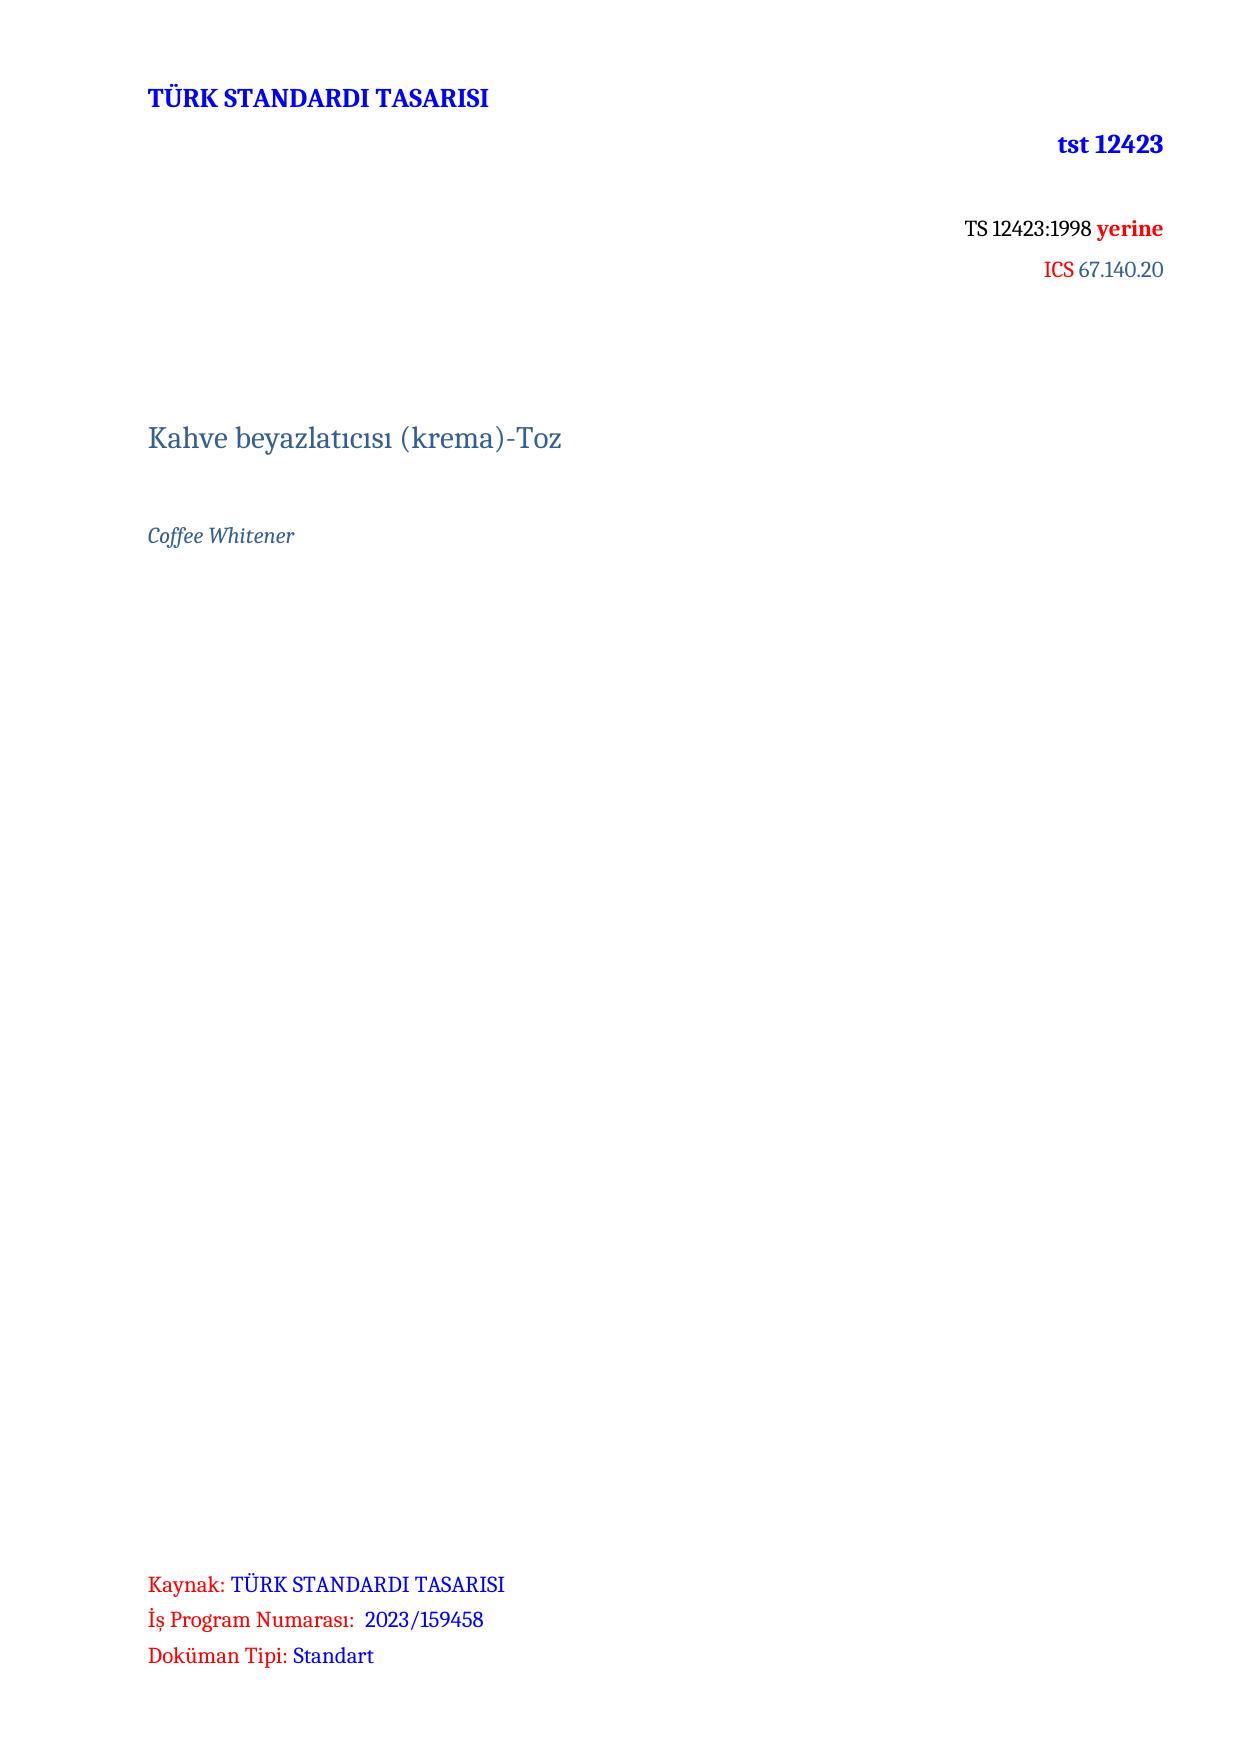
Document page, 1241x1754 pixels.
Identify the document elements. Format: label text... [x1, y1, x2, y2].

text yerine [148, 216, 1163, 242]
text TÜRK STANDARDI TASARISI [148, 83, 1163, 114]
text Kahve beyazlatıcısı (krema)-Toz [148, 420, 1163, 456]
text tst 12423 [148, 129, 1163, 160]
text ICS [148, 257, 1163, 283]
